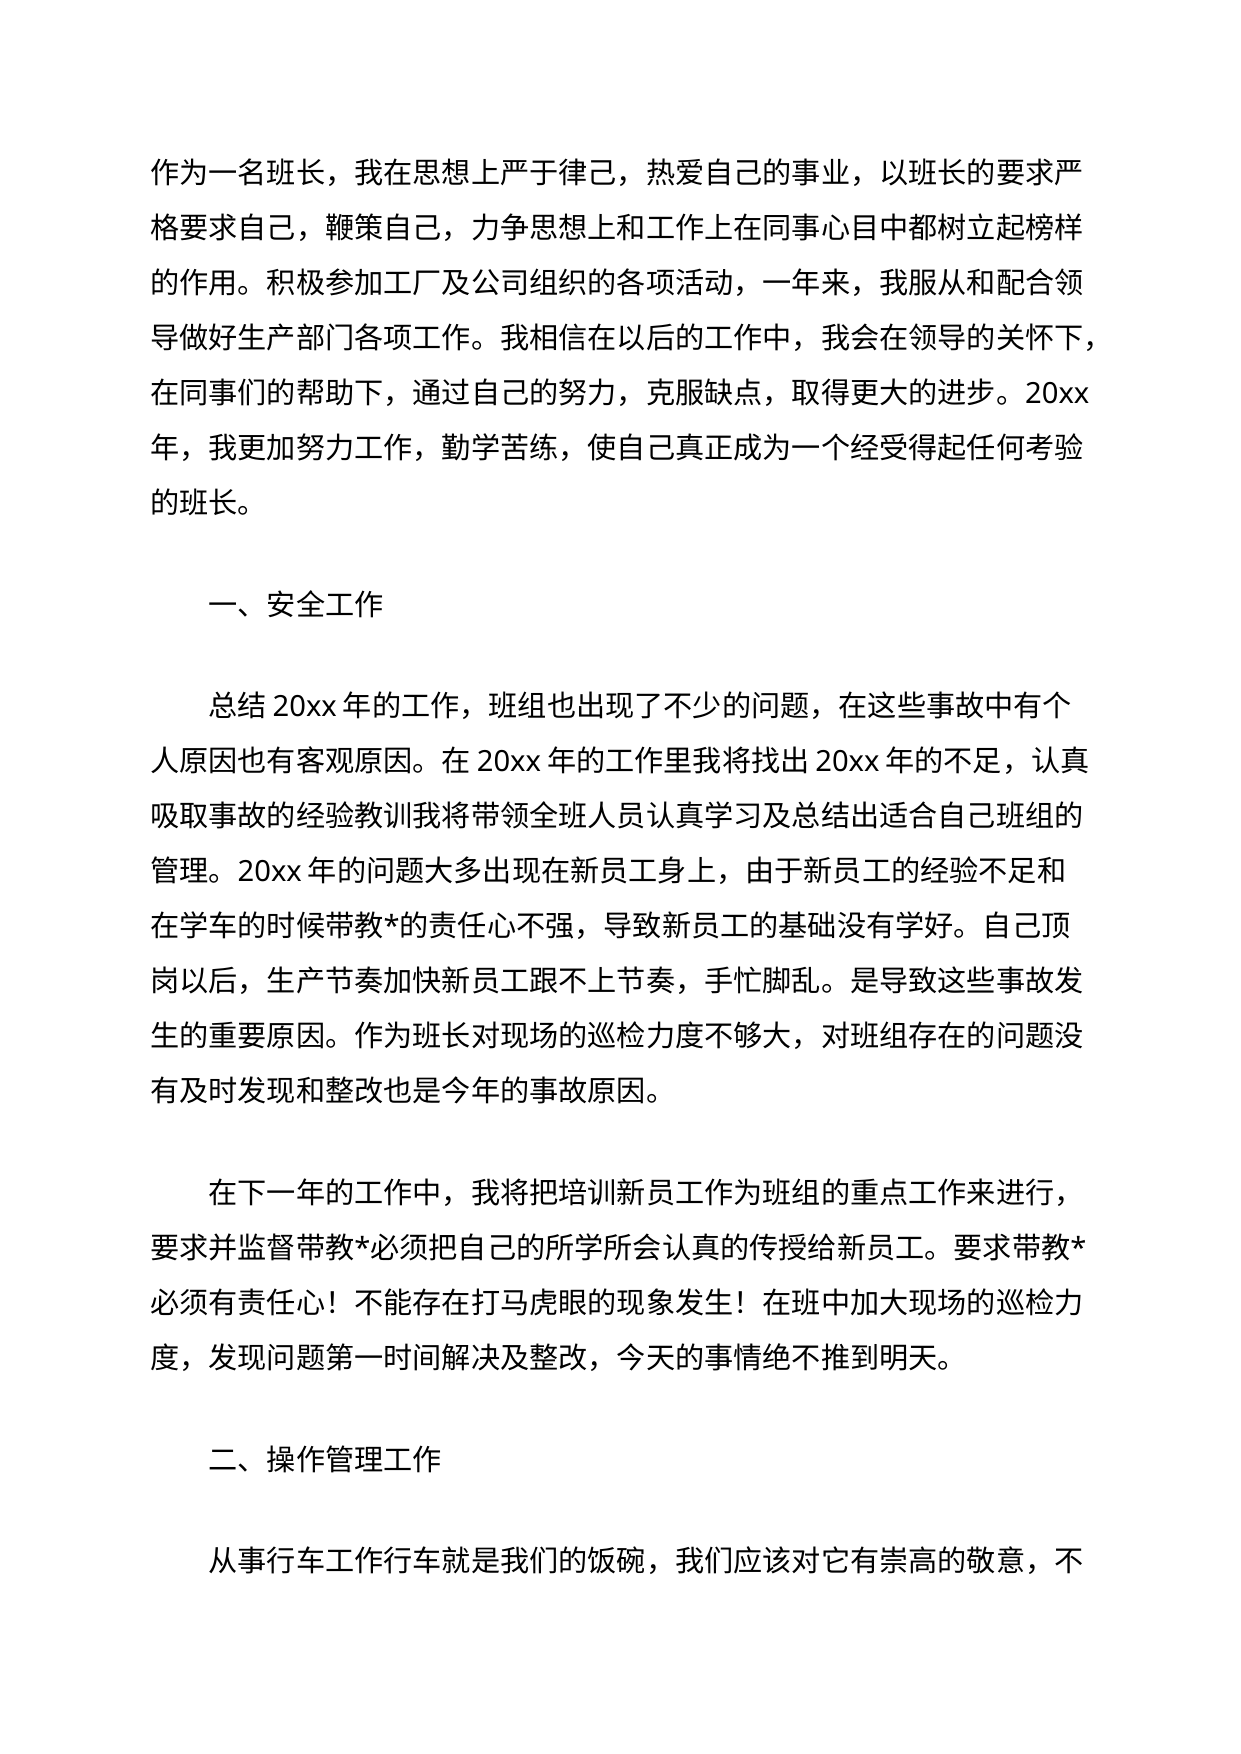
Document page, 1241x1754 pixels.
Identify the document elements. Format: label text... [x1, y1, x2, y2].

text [150, 1538, 1090, 1580]
text 二、操作管理工作 [150, 1436, 1090, 1478]
text 在下一年的工作中，我将把培训新员工作为班组的重点工作来进行，要求并监督带教*必须把自己的所学所会认真的传授给新员工。要求带教*必须有责任心！不能存在打马虎眼的现象发生！在班中加大现场的巡检力度，发现问题第一时间解决及整改，今天的事情绝不推到明天。 [150, 1169, 1090, 1377]
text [150, 150, 1090, 522]
text 一、安全工作 [150, 581, 1090, 623]
text 总结20xx年的工作，班组也出现了不少的问题，在这些事故中有个人原因也有客观原因。在20xx年的工作里我将找出20xx年的不足，认真吸取事故的经验教训我将带领全班人员认真学习及总结出适合自己班组的管理。20xx年的问题大多出现在新员工身上，由于新员工的经验不足和在学车的时候带教*的责任心不强，导致新员工的基础没有学好。自己顶岗以后，生产节奏加快新员工跟不上节奏，手忙脚乱。是导致这些事故发生的重要原因。作为班长对现场的巡检力度不够大，对班组存在的问题没有及时发现和整改也是今年的事故原因。 [150, 683, 1090, 1110]
